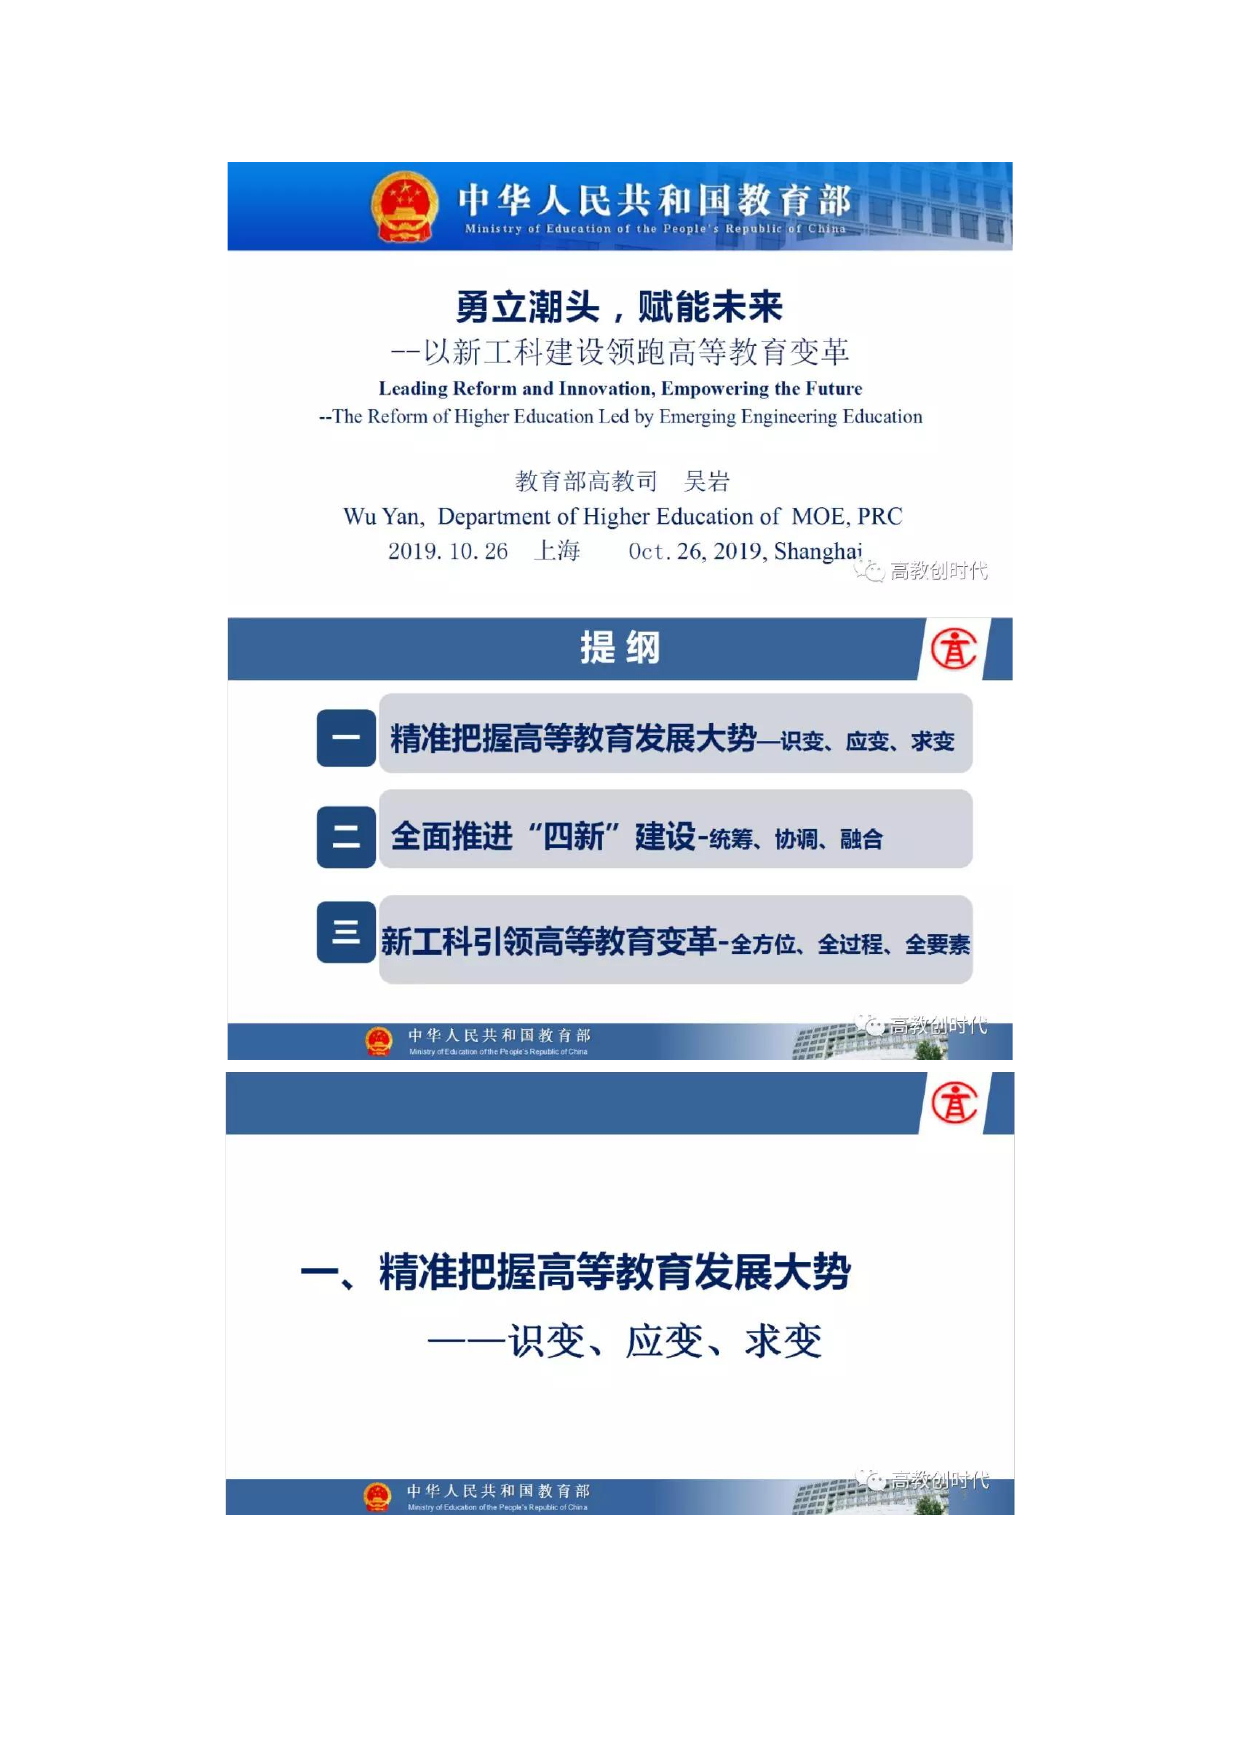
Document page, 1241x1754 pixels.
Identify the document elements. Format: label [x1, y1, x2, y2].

picture [227, 617, 1013, 1060]
picture [227, 162, 1013, 605]
picture [225, 1072, 1015, 1515]
